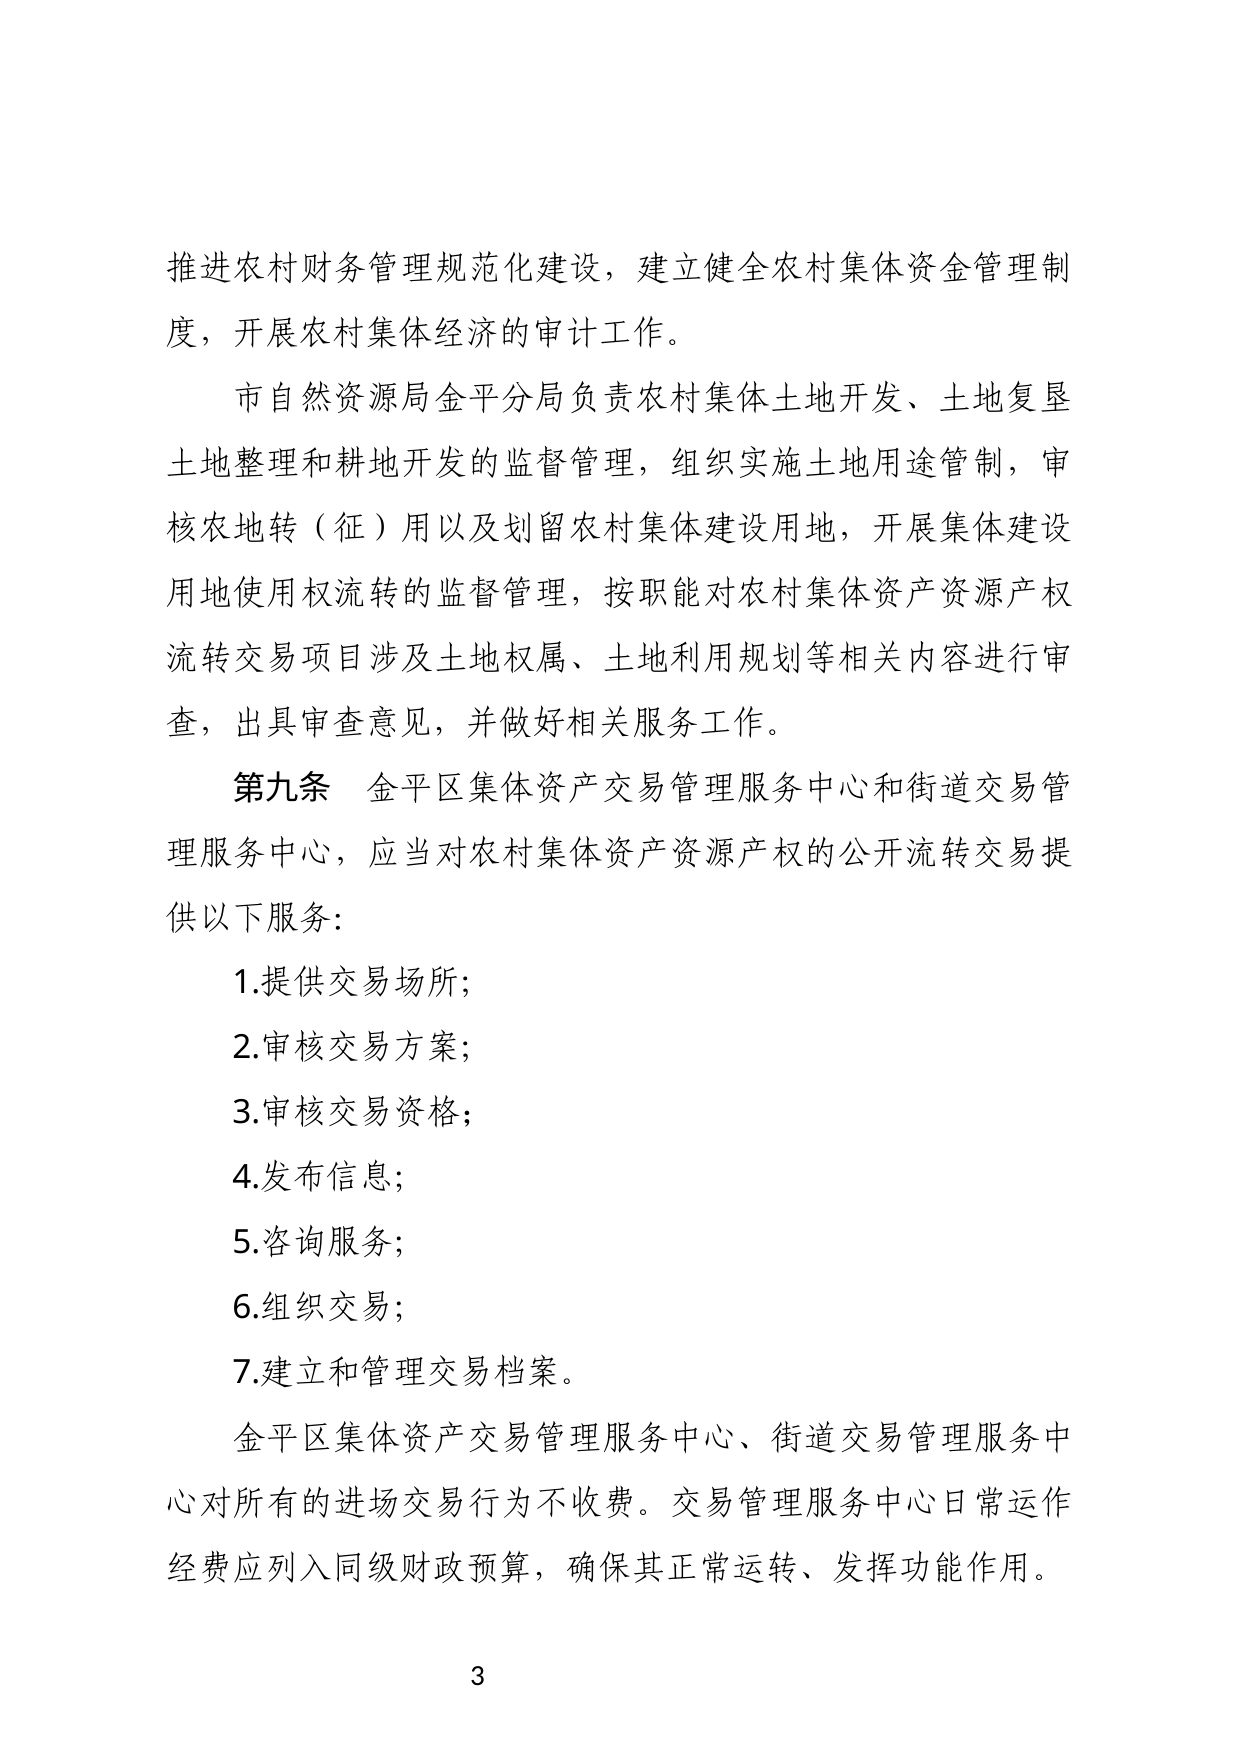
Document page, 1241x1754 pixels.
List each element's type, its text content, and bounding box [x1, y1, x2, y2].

text 市自然资源局金平分局负责农村集体土地开发、土地复垦、土地整理和耕地开发的监督管理，组织实施土地用途管制，审核农地转（征）用以及划留农村集体建设用地，开展集体建设用地使用权流转的监督管理，按职能对农村集体资产资源产权流转交易项目涉及土地权属、土地利用规划等相关内容进行审查，出具审查意见，并做好相关服务工作。 [165, 363, 1075, 753]
text 7.建立和管理交易档案。 [165, 1338, 1075, 1403]
text 3.审核交易资格； [165, 1078, 1075, 1143]
text 1.提供交易场所； [165, 948, 1075, 1013]
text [165, 233, 1075, 363]
text 2.审核交易方案； [165, 1013, 1075, 1078]
text 5.咨询服务； [165, 1208, 1075, 1273]
text 金平区集体资产交易管理服务中心、街道交易管理服务中心对所有的进场交易行为不收费。交易管理服务中心日常运作经费应列入同级财政预算，确保其正常运转、发挥功能作用。 [165, 1403, 1075, 1598]
list 金平区集体资产交易管理服务中心和街道交易管理服务中心，应当对农村集体资产资源产权的公开流转交易提供以下服务： [165, 753, 1075, 948]
text 4.发布信息； [165, 1143, 1075, 1208]
text 6.组织交易； [165, 1273, 1075, 1338]
